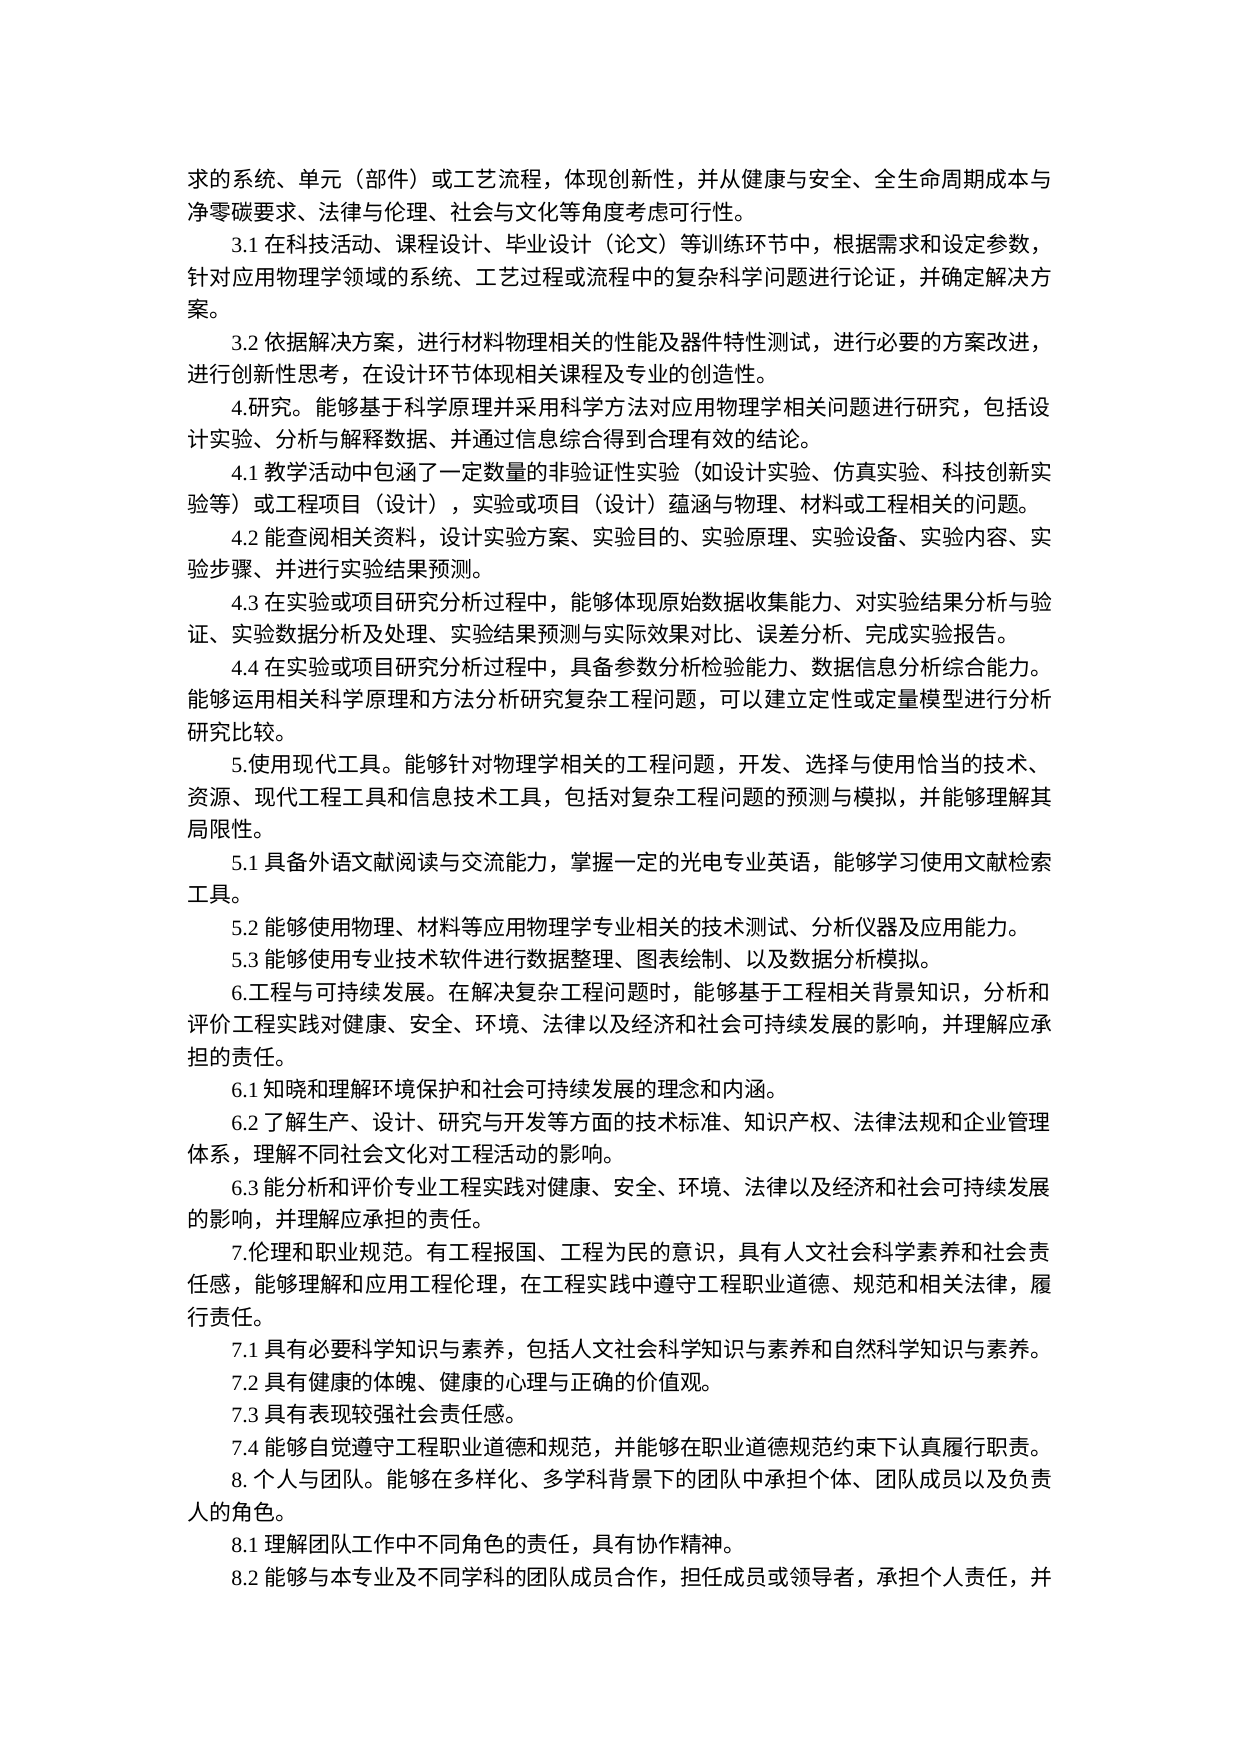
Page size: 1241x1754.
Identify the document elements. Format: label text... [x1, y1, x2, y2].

text 6.工程与可持续发展。在解决复杂工程问题时，能够基于工程相关背景知识，分析和评价工程实践对健康、安全、环境、法律以及经济和社会可持续发展的影响，并理解应承担的责任。 [187, 974, 1053, 1072]
text 7.2 具有健康的体魄、健康的心理与正确的价值观。 [187, 1364, 1053, 1397]
text 4.1 教学活动中包涵了一定数量的非验证性实验（如设计实验、仿真实验、科技创新实验等）或工程项目（设计），实验或项目（设计）蕴涵与物理、材料或工程相关的问题。 [187, 454, 1053, 519]
text 4.3 在实验或项目研究分析过程中，能够体现原始数据收集能力、对实验结果分析与验证、实验数据分析及处理、实验结果预测与实际效果对比、误差分析、完成实验报告。 [187, 584, 1053, 649]
text 4.研究。能够基于科学原理并采用科学方法对应用物理学相关问题进行研究，包括设计实验、分析与解释数据、并通过信息综合得到合理有效的结论。 [187, 389, 1053, 454]
text 6.1知晓和理解环境保护和社会可持续发展的理念和内涵。 [187, 1072, 1053, 1104]
text 5.1 具备外语文献阅读与交流能力，掌握一定的光电专业英语，能够学习使用文献检索工具。 [187, 844, 1053, 909]
text 5.2 能够使用物理、材料等应用物理学专业相关的技术测试、分析仪器及应用能力。 [187, 909, 1053, 942]
text 6.3能分析和评价专业工程实践对健康、安全、环境、法律以及经济和社会可持续发展的影响，并理解应承担的责任。 [187, 1169, 1053, 1234]
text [187, 1559, 1053, 1592]
text 6.2了解生产、设计、研究与开发等方面的技术标准、知识产权、法律法规和企业管理体系，理解不同社会文化对工程活动的影响。 [187, 1104, 1053, 1169]
text 7.1 具有必要科学知识与素养，包括人文社会科学知识与素养和自然科学知识与素养。 [187, 1332, 1053, 1364]
text 5.3 能够使用专业技术软件进行数据整理、图表绘制、以及数据分析模拟。 [187, 942, 1053, 974]
text 4.4 在实验或项目研究分析过程中，具备参数分析检验能力、数据信息分析综合能力。能够运用相关科学原理和方法分析研究复杂工程问题，可以建立定性或定量模型进行分析研究比较。 [187, 649, 1053, 747]
text 8.1 理解团队工作中不同角色的责任，具有协作精神。 [187, 1527, 1053, 1559]
text 7.3 具有表现较强社会责任感。 [187, 1397, 1053, 1429]
text 3.1 在科技活动、课程设计、毕业设计（论文）等训练环节中，根据需求和设定参数，针对应用物理学领域的系统、工艺过程或流程中的复杂科学问题进行论证，并确定解决方案。 [187, 227, 1053, 324]
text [187, 162, 1053, 227]
text 4.2 能查阅相关资料，设计实验方案、实验目的、实验原理、实验设备、实验内容、实验步骤、并进行实验结果预测。 [187, 519, 1053, 584]
text 8. 个人与团队。能够在多样化、多学科背景下的团队中承担个体、团队成员以及负责人的角色。 [187, 1462, 1053, 1527]
text 5.使用现代工具。能够针对物理学相关的工程问题，开发、选择与使用恰当的技术、资源、现代工程工具和信息技术工具，包括对复杂工程问题的预测与模拟，并能够理解其局限性。 [187, 747, 1053, 844]
text 7.4 能够自觉遵守工程职业道德和规范，并能够在职业道德规范约束下认真履行职责。 [187, 1429, 1053, 1462]
text 7.伦理和职业规范。有工程报国、工程为民的意识，具有人文社会科学素养和社会责任感，能够理解和应用工程伦理，在工程实践中遵守工程职业道德、规范和相关法律，履行责任。 [187, 1234, 1053, 1332]
text 3.2 依据解决方案，进行材料物理相关的性能及器件特性测试，进行必要的方案改进，进行创新性思考，在设计环节体现相关课程及专业的创造性。 [187, 324, 1053, 389]
